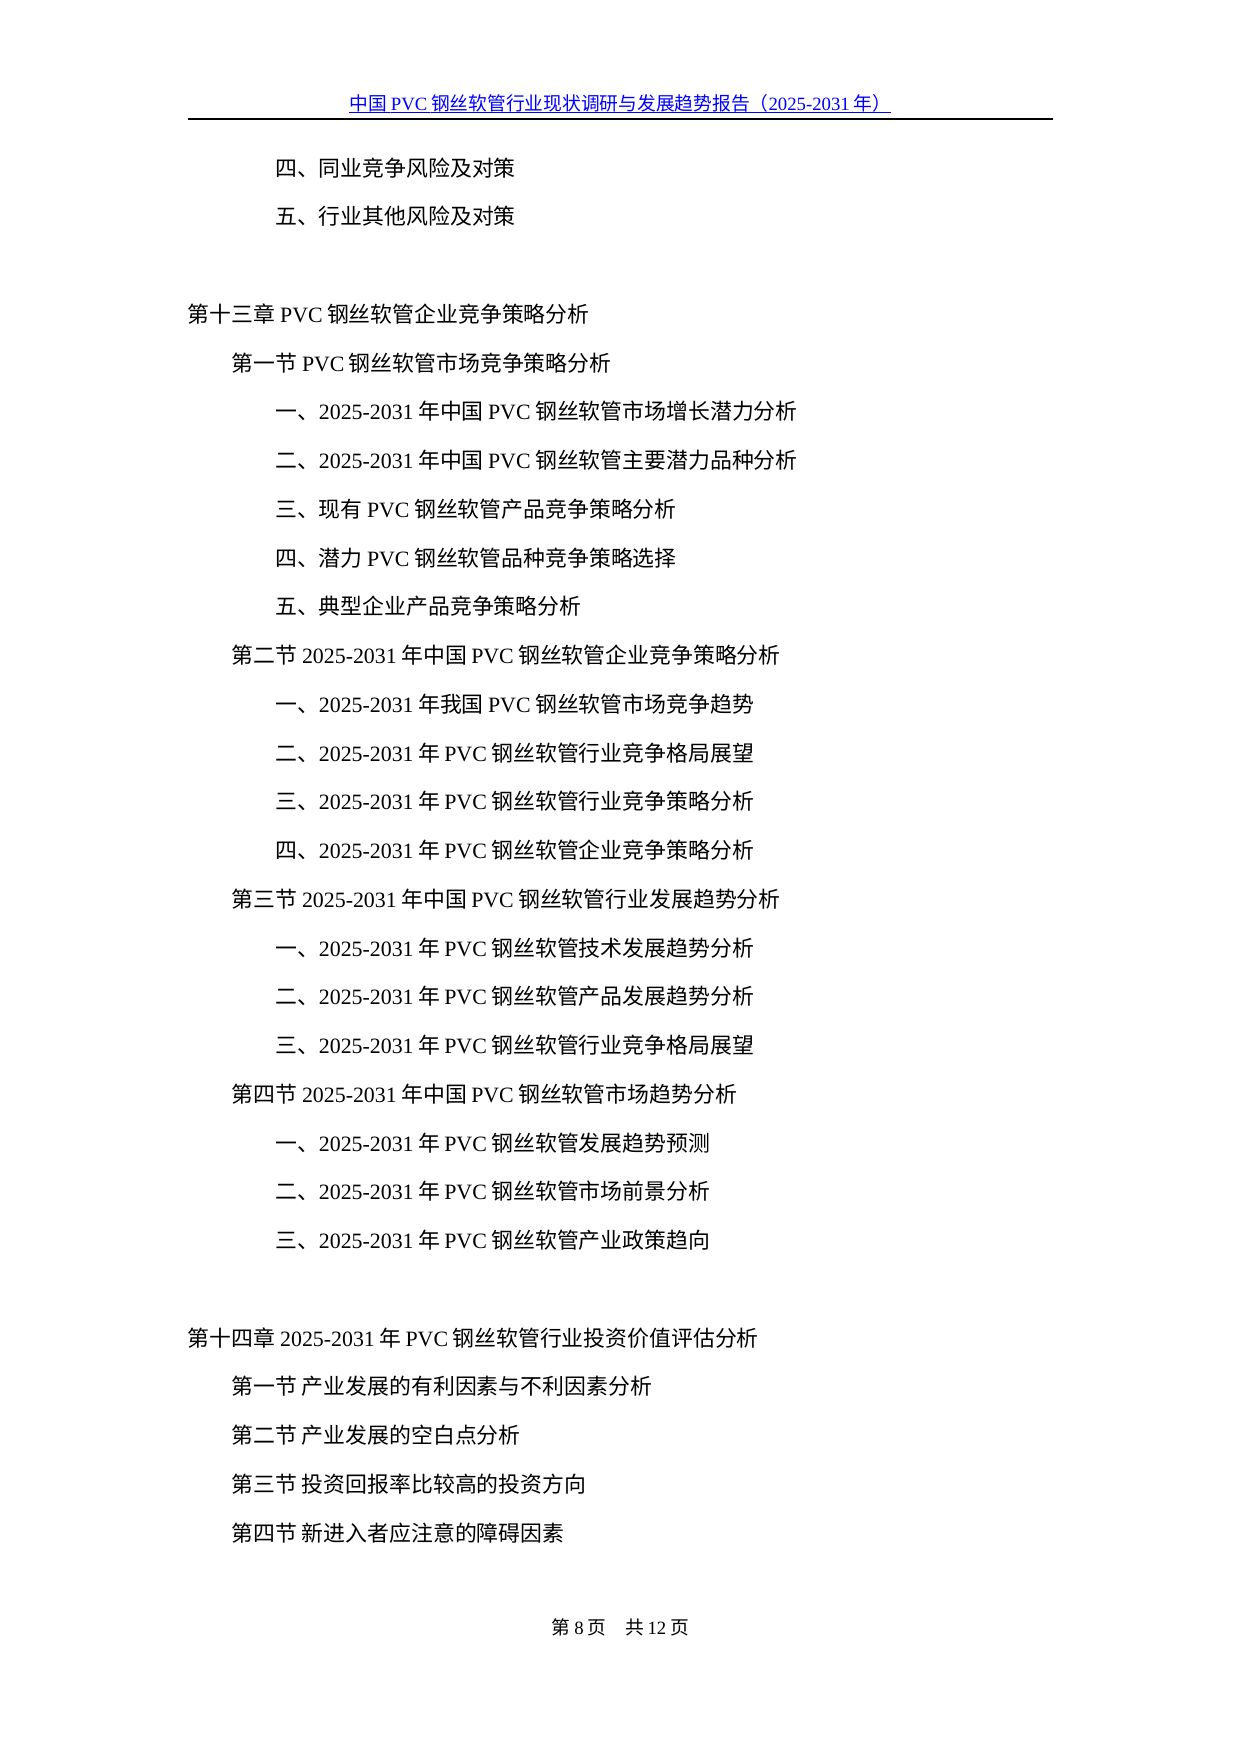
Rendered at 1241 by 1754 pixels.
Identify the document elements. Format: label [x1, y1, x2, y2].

text [187, 150, 1053, 1548]
